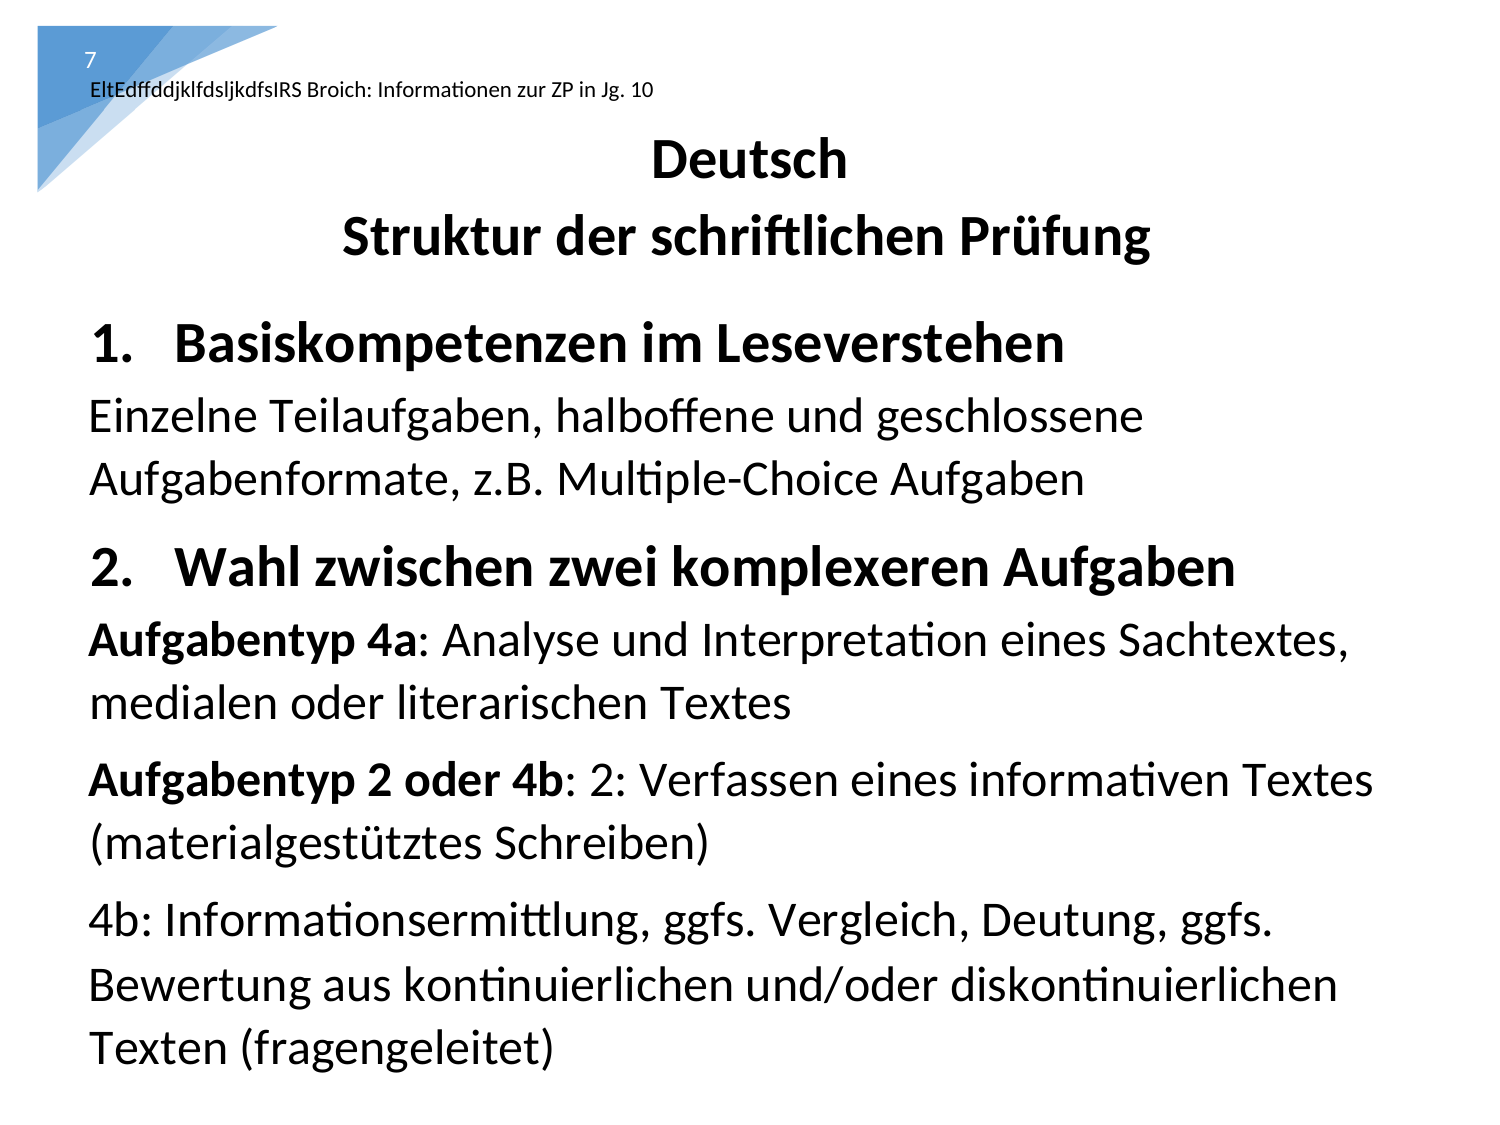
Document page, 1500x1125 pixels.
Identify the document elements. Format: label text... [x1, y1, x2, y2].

list Wahl zwischen zwei komplexeren Aufgaben [90, 530, 1404, 601]
text Einzelne Teilaufgaben, halboffene und geschlossene Aufgabenformate, z.B. Multiple-Choice Aufgaben [88, 384, 1404, 508]
text Deutsch [96, 122, 1404, 193]
text Aufgabentyp 2 oder 4b: 2: Verfassen eines informativen Textes (materialgestütztes Schreiben) [88, 748, 1404, 872]
text Aufgabentyp 4a: Analyse und Interpretation eines Sachtextes, medialen oder literarischen Textes [88, 608, 1404, 732]
subtitle Struktur der schriftlichen Prüfung [90, 199, 1404, 270]
text Bewertung aus kontinuierlichen und/oder diskontinuierlichen Texten (fragengeleitet) [88, 953, 1404, 1077]
picture [37, 25, 279, 194]
text 4b: Informationsermittlung, ggfs. Vergleich, Deutung, ggfs. [88, 888, 1404, 949]
list Basiskompetenzen im Leseverstehen [90, 306, 1404, 377]
